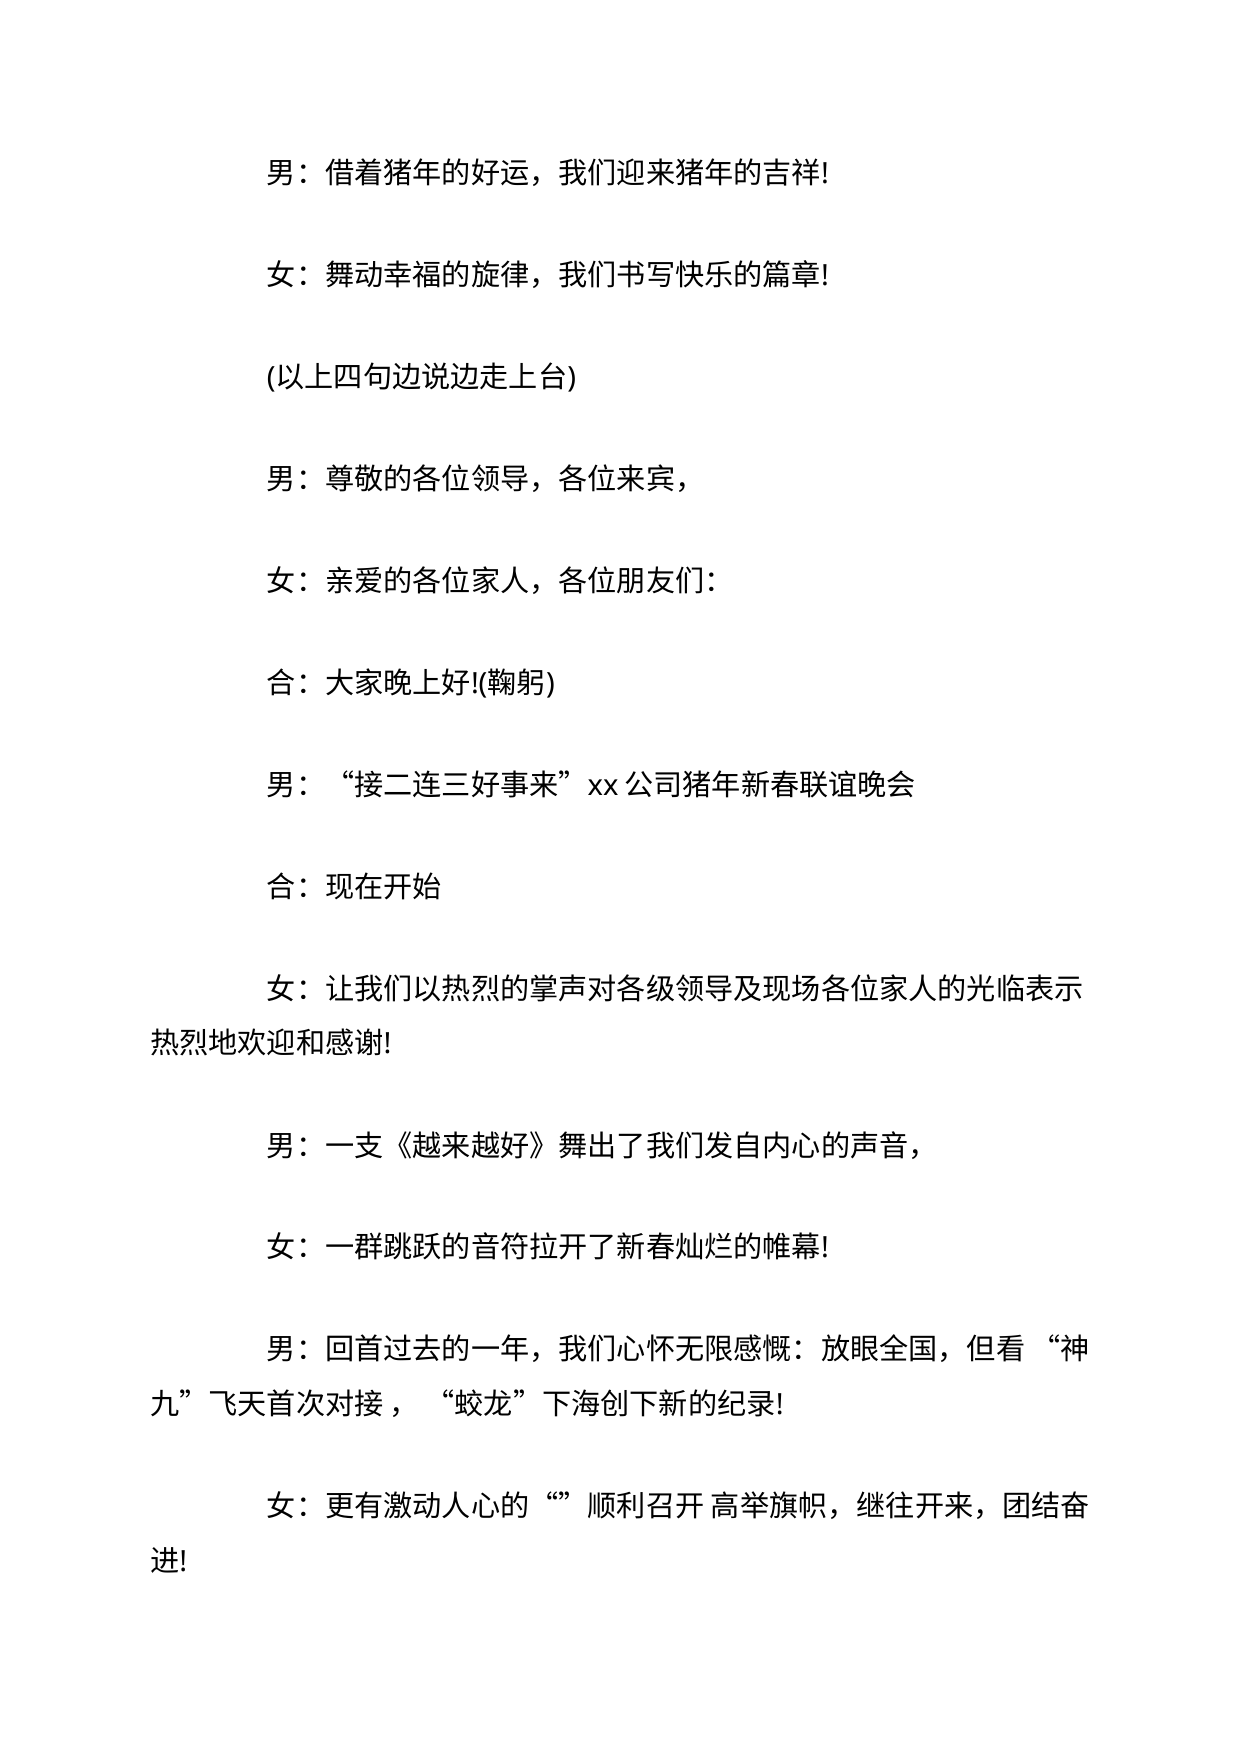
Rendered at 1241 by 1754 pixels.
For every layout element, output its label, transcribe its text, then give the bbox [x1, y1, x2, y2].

text 男：尊敬的各位领导，各位来宾， [150, 456, 1090, 498]
text 女：亲爱的各位家人，各位朋友们： [150, 558, 1090, 600]
text 女：一群跳跃的音符拉开了新春灿烂的帷幕! [150, 1224, 1090, 1266]
text 合：大家晚上好!(鞠躬) [150, 659, 1090, 702]
text 男：回首过去的一年，我们心怀无限感慨：放眼全国，但看 “神九”飞天首次对接 ， “蛟龙”下海创下新的纪录! [150, 1326, 1090, 1423]
text 男：一支《越来越好》舞出了我们发自内心的声音， [150, 1122, 1090, 1164]
text 男：借着猪年的好运，我们迎来猪年的吉祥! [150, 150, 1090, 192]
text 合：现在开始 [150, 863, 1090, 906]
text 男：“接二连三好事来”xx公司猪年新春联谊晚会 [150, 761, 1090, 804]
text (以上四句边说边走上台) [150, 354, 1090, 396]
text 女：让我们以热烈的掌声对各级领导及现场各位家人的光临表示热烈地欢迎和感谢! [150, 965, 1090, 1062]
text 女：舞动幸福的旋律，我们书写快乐的篇章! [150, 252, 1090, 294]
text 女：更有激动人心的“”顺利召开 高举旗帜，继往开来，团结奋进! [150, 1483, 1090, 1580]
